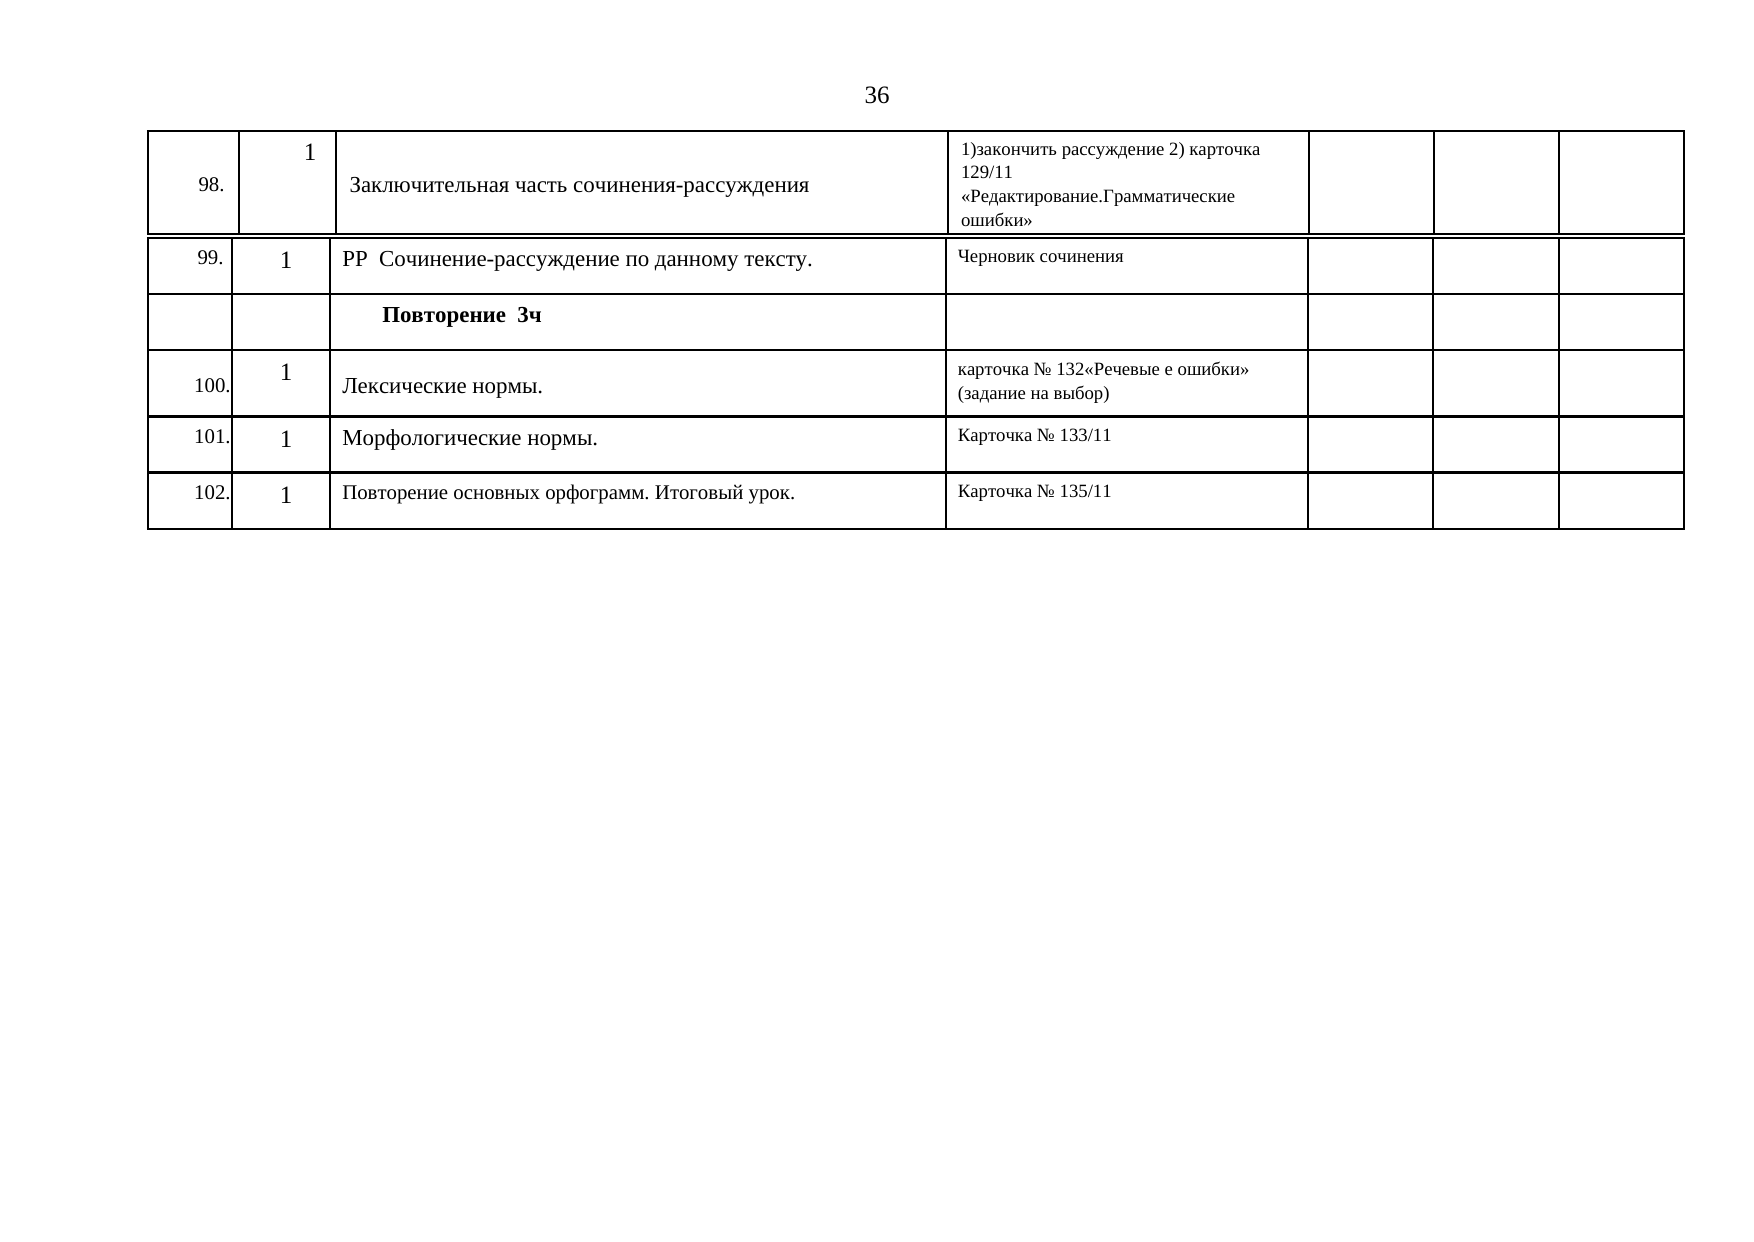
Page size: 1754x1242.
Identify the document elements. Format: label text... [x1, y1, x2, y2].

table_cell 1)закончить рассуждение 2) карточка 129/11 «Редактирование.Грамматические ошибки» [949, 132, 1308, 232]
table_cell Повторение основных орфограмм. Итоговый урок. [331, 474, 945, 527]
table_cell [1435, 132, 1558, 232]
table_cell [1434, 351, 1558, 415]
table_cell [149, 295, 231, 349]
table_cell [1309, 474, 1432, 527]
table_cell [233, 295, 329, 349]
table_header [1309, 239, 1432, 293]
table_header 99. [149, 239, 231, 293]
table_cell [947, 295, 1307, 349]
table_cell Заключительная часть сочинения-рассуждения [337, 132, 947, 232]
table_header 1 [233, 239, 329, 293]
table_cell 101. [149, 418, 231, 471]
table_cell Морфологические нормы. [331, 418, 945, 471]
table_cell Карточка № 135/11 [947, 474, 1307, 527]
table_cell [1309, 351, 1432, 415]
table_cell [1560, 132, 1683, 232]
table_cell Карточка № 133/11 [947, 418, 1307, 471]
table_cell Повторение 3ч [331, 295, 945, 349]
table_cell Лексические нормы. [331, 351, 945, 415]
table_header [1434, 239, 1558, 293]
table_cell [1560, 351, 1683, 415]
table_cell 98. [149, 132, 238, 232]
table_cell 1 [233, 418, 329, 471]
table_cell 1 [294, 132, 335, 232]
table_cell [240, 132, 293, 232]
table_cell [1560, 295, 1683, 349]
table_cell [1434, 418, 1558, 471]
table_cell [1309, 418, 1432, 471]
table_cell 100. [149, 351, 231, 415]
table_cell [1560, 418, 1683, 471]
table_cell 1 [233, 474, 329, 527]
table_header Черновик сочинения [947, 239, 1307, 293]
table_cell [1309, 295, 1432, 349]
table_cell карточка № 132«Речевые е ошибки» (задание на выбор) [947, 351, 1307, 415]
table_header РР Сочинение-рассуждение по данному тексту. [331, 239, 945, 293]
table_cell 1 [233, 351, 329, 415]
table_cell [1434, 295, 1558, 349]
table_cell [1434, 474, 1558, 527]
table_header [1560, 239, 1683, 293]
table_cell [1560, 474, 1683, 527]
table_cell 102. [149, 474, 231, 527]
table_cell [1310, 132, 1433, 232]
